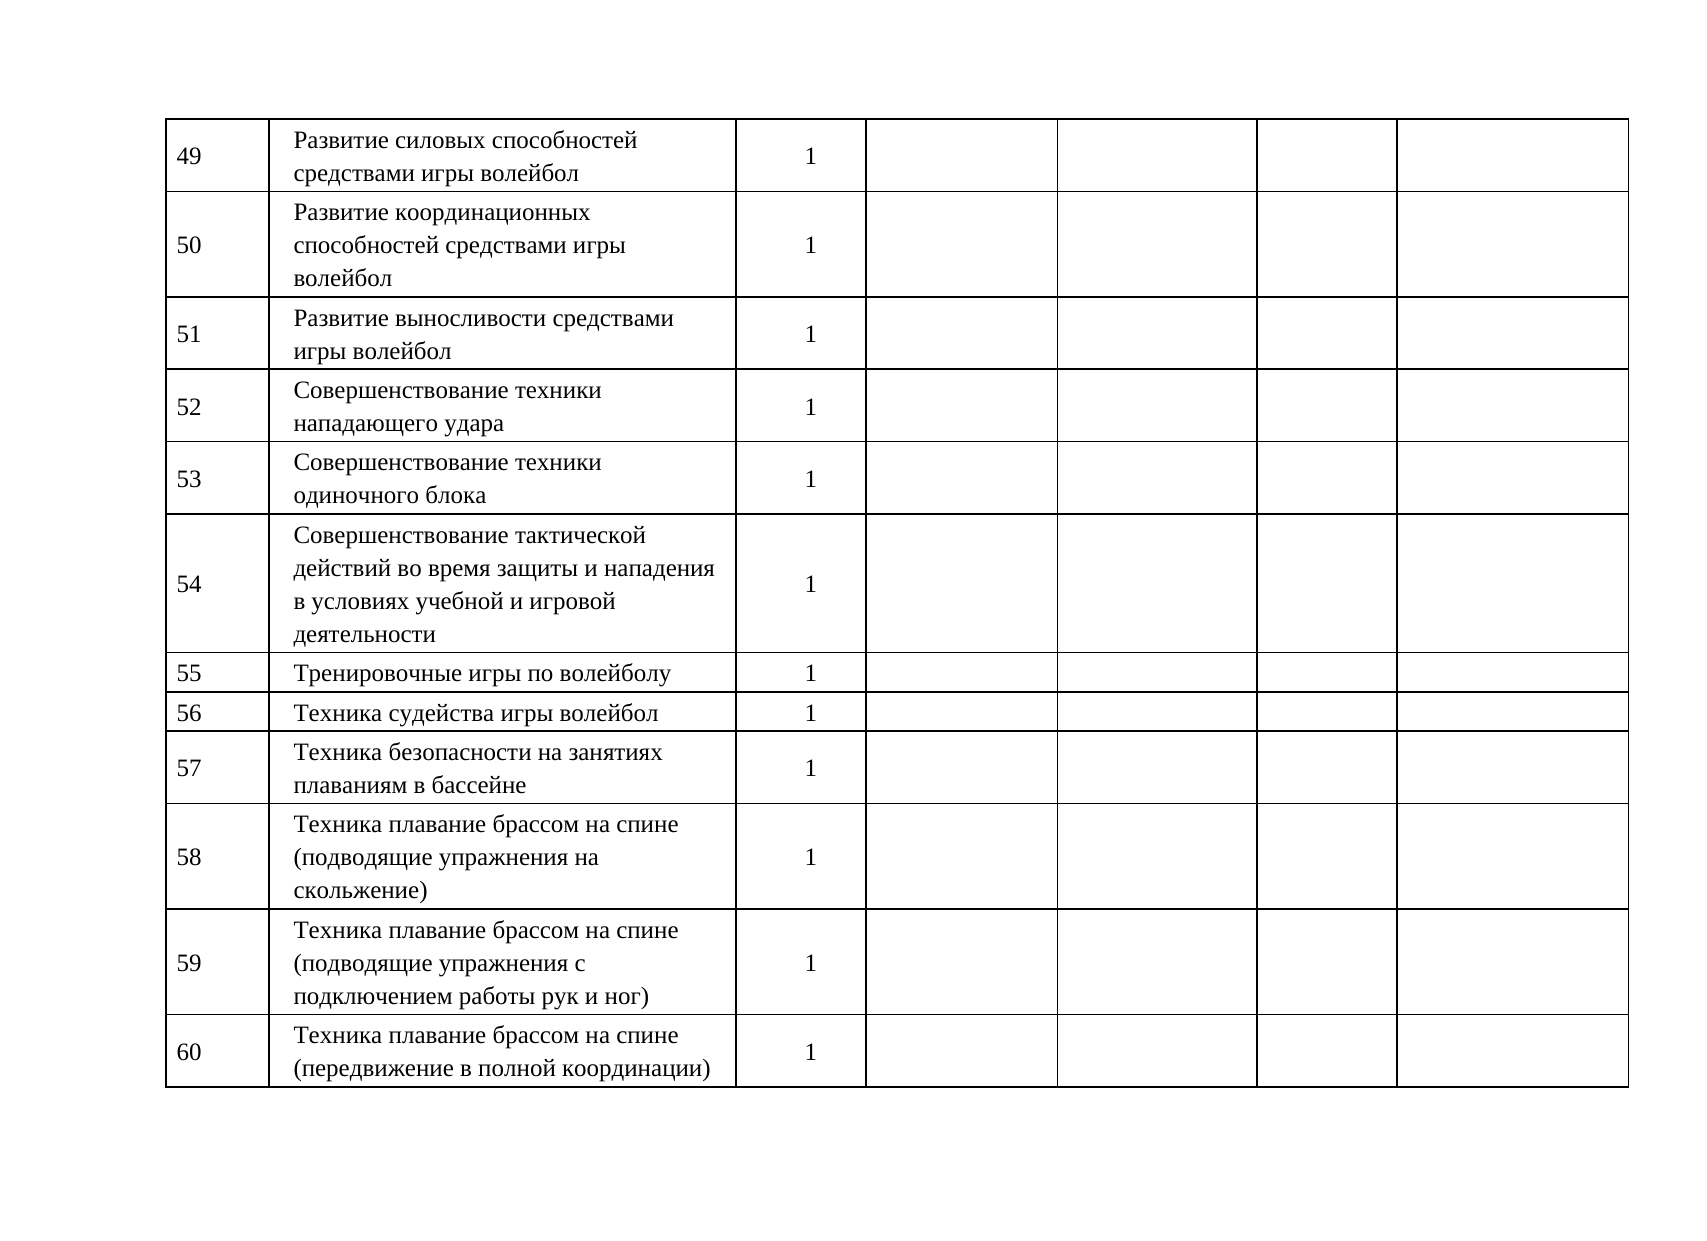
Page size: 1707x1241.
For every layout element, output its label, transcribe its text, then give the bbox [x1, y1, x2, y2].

table_cell 54 [167, 515, 268, 652]
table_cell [270, 1015, 735, 1086]
table_cell [1058, 804, 1256, 908]
table_cell 1 [737, 653, 865, 691]
table_cell [1398, 298, 1628, 368]
table_cell [1058, 693, 1256, 730]
table_cell [1258, 910, 1396, 1013]
table_cell [1258, 732, 1396, 803]
table_cell [1058, 1015, 1256, 1086]
table_cell [1058, 192, 1256, 296]
table_cell 1 [737, 693, 865, 730]
table_cell 58 [167, 804, 268, 908]
table_cell 55 [167, 653, 268, 691]
table_cell 1 [737, 192, 865, 296]
table_cell [867, 693, 1057, 730]
table_cell [1058, 298, 1256, 368]
table_cell [1398, 1015, 1628, 1086]
table_cell 51 [167, 298, 268, 368]
table_cell [867, 298, 1057, 368]
table_cell [1058, 442, 1256, 513]
table_cell 60 [167, 1015, 268, 1086]
table_cell [1398, 804, 1628, 908]
table_cell 56 [167, 693, 268, 730]
table_cell [867, 370, 1057, 441]
table_cell 1 [737, 1015, 865, 1086]
table_cell Совершенствование тактической действий во время защиты и нападения в условиях учебной и игровой деятельности [270, 515, 735, 652]
table_cell [1398, 653, 1628, 691]
table_cell [1398, 442, 1628, 513]
table_cell 50 [167, 192, 268, 296]
table_cell [1398, 120, 1628, 191]
table_cell 52 [167, 370, 268, 441]
table_cell [1258, 1015, 1396, 1086]
table_cell [1058, 515, 1256, 652]
table_cell Развитие координационных способностей средствами игры волейбол [270, 192, 735, 296]
table_cell 1 [737, 910, 865, 1013]
table_cell [1258, 804, 1396, 908]
table_cell 53 [167, 442, 268, 513]
table_cell [1398, 910, 1628, 1013]
table_cell Совершенствование техники одиночного блока [270, 442, 735, 513]
table_cell 49 [167, 120, 268, 191]
table_cell [1258, 653, 1396, 691]
table_cell [867, 442, 1057, 513]
table_cell 1 [737, 370, 865, 441]
table_cell 1 [737, 804, 865, 908]
table_cell [1058, 910, 1256, 1013]
table_cell 1 [737, 732, 865, 803]
table_cell 59 [167, 910, 268, 1013]
table_cell [867, 804, 1057, 908]
table_cell [867, 910, 1057, 1013]
table_cell [1258, 693, 1396, 730]
table_cell [867, 192, 1057, 296]
table_cell [867, 1015, 1057, 1086]
table_cell [1258, 515, 1396, 652]
table_cell [1258, 120, 1396, 191]
table_cell [1258, 298, 1396, 368]
table_cell Совершенствование техники нападающего удара [270, 370, 735, 441]
table_cell [867, 120, 1057, 191]
table_cell [1258, 370, 1396, 441]
table_cell [1258, 442, 1396, 513]
table_cell Техника плавание брассом на спине (подводящие упражнения с подключением работы рук и ног) [270, 910, 735, 1013]
table_cell [867, 515, 1057, 652]
table_cell 1 [737, 120, 865, 191]
table_cell [1058, 732, 1256, 803]
table_cell [1398, 370, 1628, 441]
table_cell Техника судейства игры волейбол [270, 693, 735, 730]
table_cell [1398, 192, 1628, 296]
table_cell 57 [167, 732, 268, 803]
table_cell [1058, 653, 1256, 691]
table_cell 1 [737, 442, 865, 513]
table_cell Техника безопасности на занятиях плаваниям в бассейне [270, 732, 735, 803]
table_cell [867, 732, 1057, 803]
table_cell [1398, 515, 1628, 652]
table_cell [1058, 370, 1256, 441]
table_cell Развитие выносливости средствами игры волейбол [270, 298, 735, 368]
table_cell [1058, 120, 1256, 191]
table_cell Тренировочные игры по волейболу [270, 653, 735, 691]
table_cell Развитие силовых способностей средствами игры волейбол [270, 120, 735, 191]
table_cell [1398, 693, 1628, 730]
table_cell 1 [737, 515, 865, 652]
table_cell Техника плавание брассом на спине (подводящие упражнения на скольжение) [270, 804, 735, 908]
table_cell 1 [737, 298, 865, 368]
table_cell [1258, 192, 1396, 296]
table_cell [867, 653, 1057, 691]
table_cell [1398, 732, 1628, 803]
